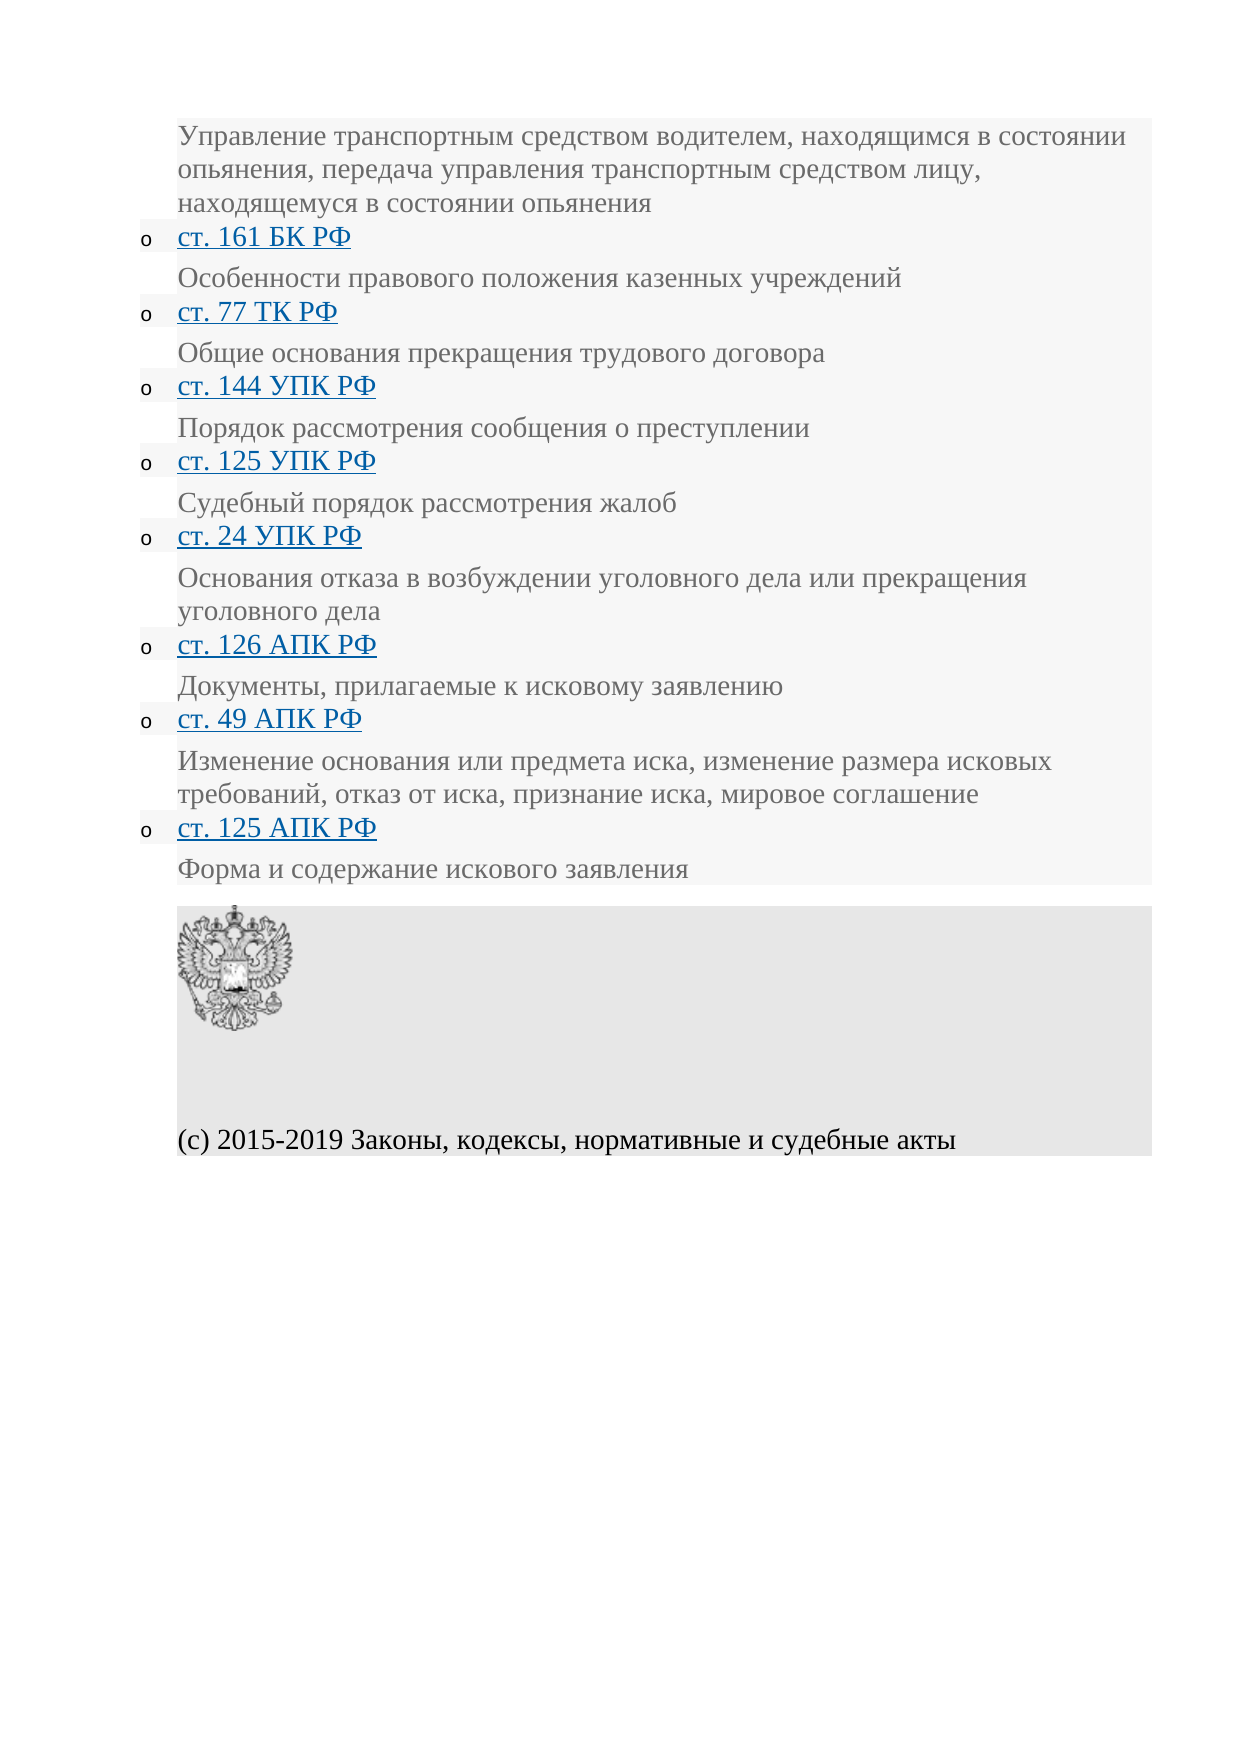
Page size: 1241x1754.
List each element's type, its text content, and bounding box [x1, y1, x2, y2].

text Судебный порядок рассмотрения жалоб [177, 485, 1152, 518]
text Особенности правового положения казенных учреждений [177, 260, 1152, 294]
text Управление транспортным средством водителем, находящимся в состоянии опьянения, передача управления транспортным средством лицу, находящемуся в состоянии опьянения [177, 118, 1152, 219]
list ст. 77 ТК РФ [140, 294, 1152, 327]
text Форма и содержание искового заявления [177, 851, 1152, 885]
list ст. 24 УПК РФ [140, 518, 1152, 552]
picture [177, 905, 293, 1031]
text Общие основания прекращения трудового договора [177, 335, 1152, 368]
text Основания отказа в возбуждении уголовного дела или прекращения уголовного дела [177, 560, 1152, 627]
text Документы, прилагаемые к исковому заявлению [177, 668, 1152, 702]
list ст. 161 БК РФ [140, 219, 1152, 252]
text Изменение основания или предмета иска, изменение размера исковых требований, отказ от иска, признание иска, мировое соглашение [177, 743, 1152, 810]
list ст. 125 АПК РФ [140, 810, 1152, 844]
text Порядок рассмотрения сообщения о преступлении [177, 410, 1152, 443]
text (c) 2015-2019 Законы, кодексы, нормативные и судебные акты [177, 1031, 1152, 1156]
list ст. 125 УПК РФ [140, 443, 1152, 477]
list ст. 126 АПК РФ [140, 627, 1152, 660]
list ст. 49 АПК РФ [140, 702, 1152, 735]
list ст. 144 УПК РФ [140, 368, 1152, 402]
